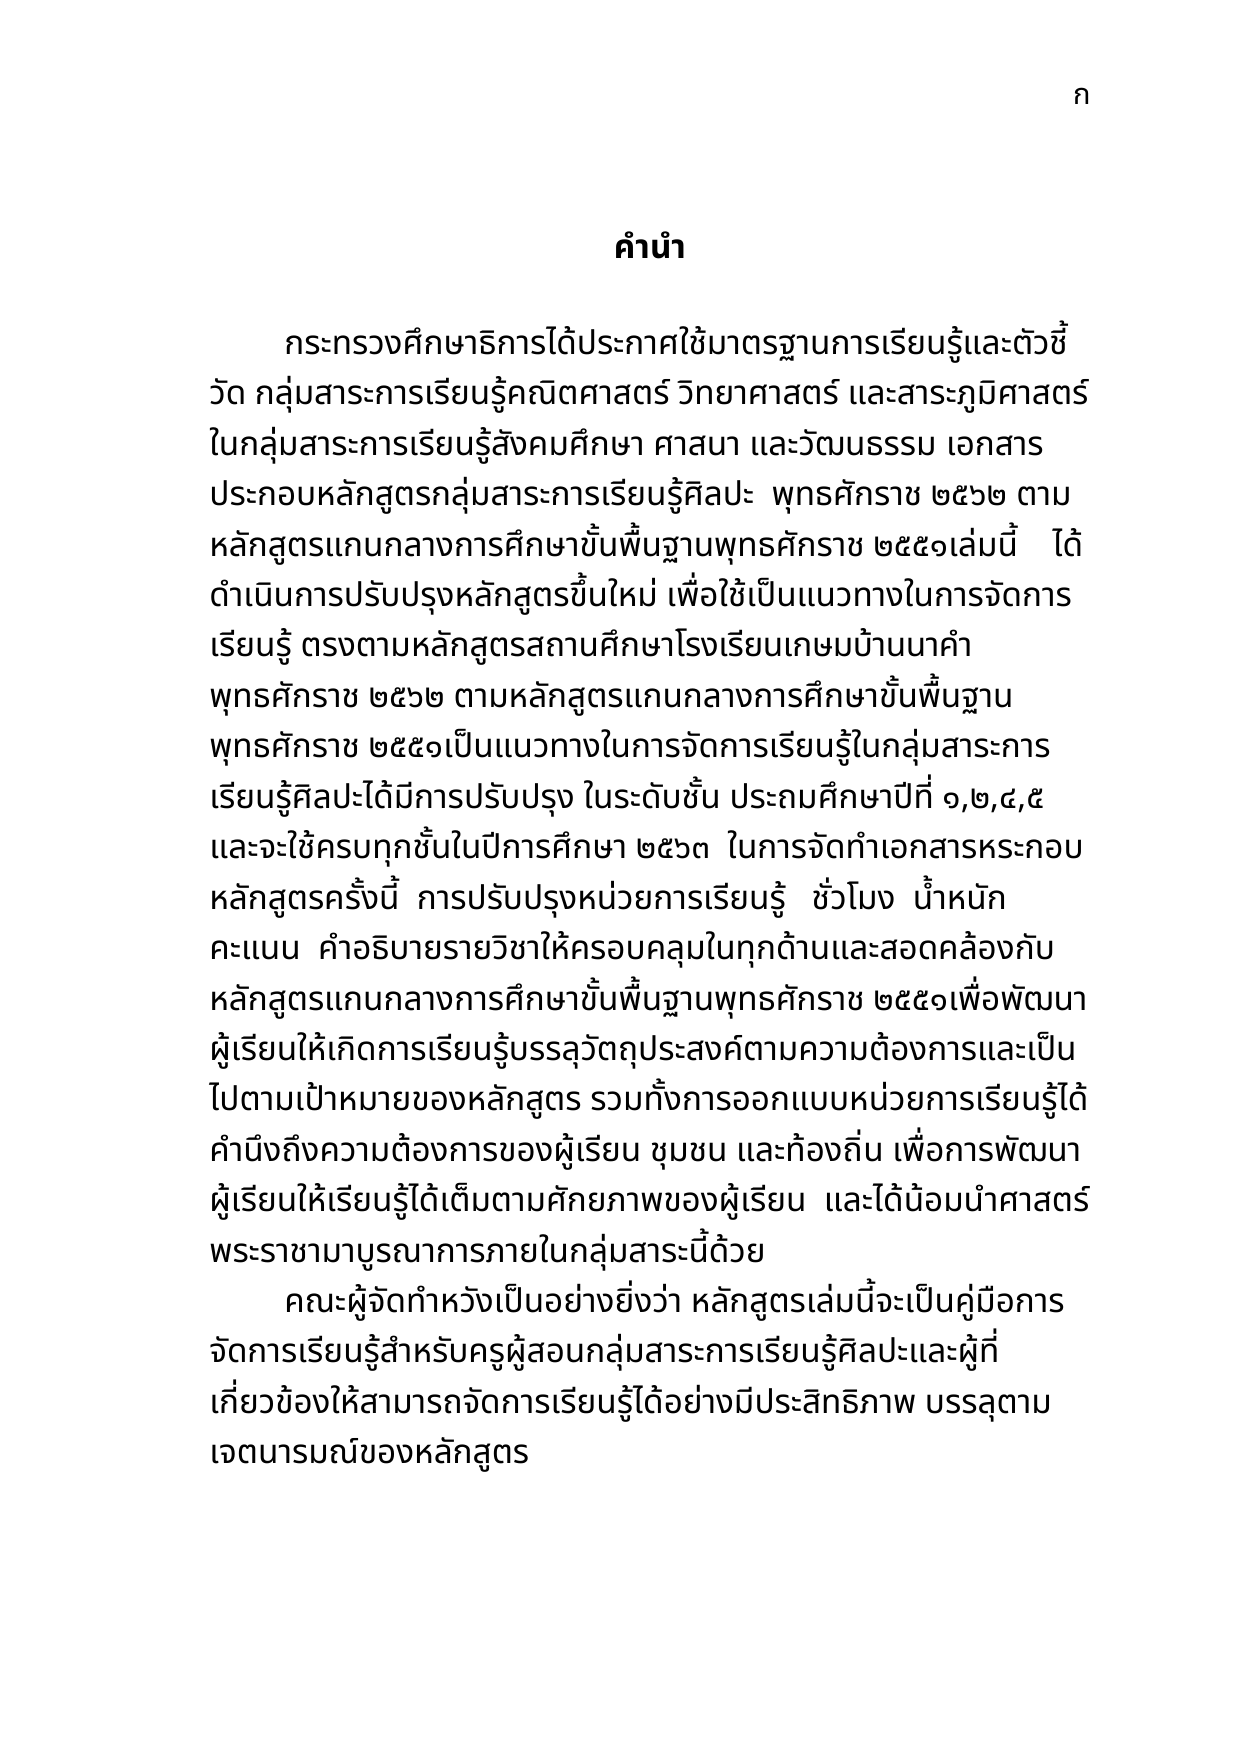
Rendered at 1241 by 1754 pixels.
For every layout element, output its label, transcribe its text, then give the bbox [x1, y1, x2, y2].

text คณะผู้จัดทำหวังเป็นอย่างยิ่งว่า หลักสูตรเล่มนี้จะเป็นคู่มือการจัดการเรียนรู้สำหรับครูผู้สอนกลุ่มสาระการเรียนรู้ศิลปะและผู้ที่เกี่ยวข้องให้สามารถจัดการเรียนรู้ได้อย่างมีประสิทธิภาพ บรรลุตามเจตนารมณ์ของหลักสูตร [209, 1277, 1090, 1479]
text กระทรวงศึกษาธิการได้ประกาศใช้มาตรฐานการเรียนรู้และตัวชี้วัด กลุ่มสาระการเรียนรู้คณิตศาสตร์ วิทยาศาสตร์ และสาระภูมิศาสตร์ในกลุ่มสาระการเรียนรู้สังคมศึกษา ศาสนา และวัฒนธรรม เอกสารประกอบหลักสูตรกลุ่มสาระการเรียนรู้ศิลปะ พุทธศักราช ๒๕๖๒ ตามหลักสูตรแกนกลางการศึกษาขั้นพื้นฐานพุทธศักราช ๒๕๕๑เล่มนี้ ได้ดำเนินการปรับปรุงหลักสูตรขึ้นใหม่ เพื่อใช้เป็นแนวทางในการจัดการเรียนรู้ ตรงตามหลักสูตรสถานศึกษาโรงเรียนเกษมบ้านนาคำพุทธศักราช ๒๕๖๒ ตามหลักสูตรแกนกลางการศึกษาขั้นพื้นฐานพุทธศักราช ๒๕๕๑เป็นแนวทางในการจัดการเรียนรู้ในกลุ่มสาระการเรียนรู้ศิลปะได้มีการปรับปรุง ในระดับชั้น ประถมศึกษาปีที่ ๑,๒,๔,๕ และจะใช้ครบทุกชั้นในปีการศึกษา ๒๕๖๓ ในการจัดทำเอกสารหระกอบหลักสูตรครั้งนี้ การปรับปรุงหน่วยการเรียนรู้ ชั่วโมง น้ำหนักคะแนน คำอธิบายรายวิชาให้ครอบคลุมในทุกด้านและสอดคล้องกับหลักสูตรแกนกลางการศึกษาขั้นพื้นฐานพุทธศักราช ๒๕๕๑เพื่อพัฒนาผู้เรียนให้เกิดการเรียนรู้บรรลุวัตถุประสงค์ตามความต้องการและเป็นไปตามเป้าหมายของหลักสูตร รวมทั้งการออกแบบหน่วยการเรียนรู้ได้คำนึงถึงความต้องการของผู้เรียน ชุมชน และท้องถิ่น เพื่อการพัฒนาผู้เรียนให้เรียนรู้ได้เต็มตามศักยภาพของผู้เรียน และได้น้อมนำศาสตร์พระราชามาบูรณาการภายในกลุ่มสาระนี้ด้วย [209, 319, 1090, 1277]
subtitle คำนำ [209, 223, 1090, 273]
